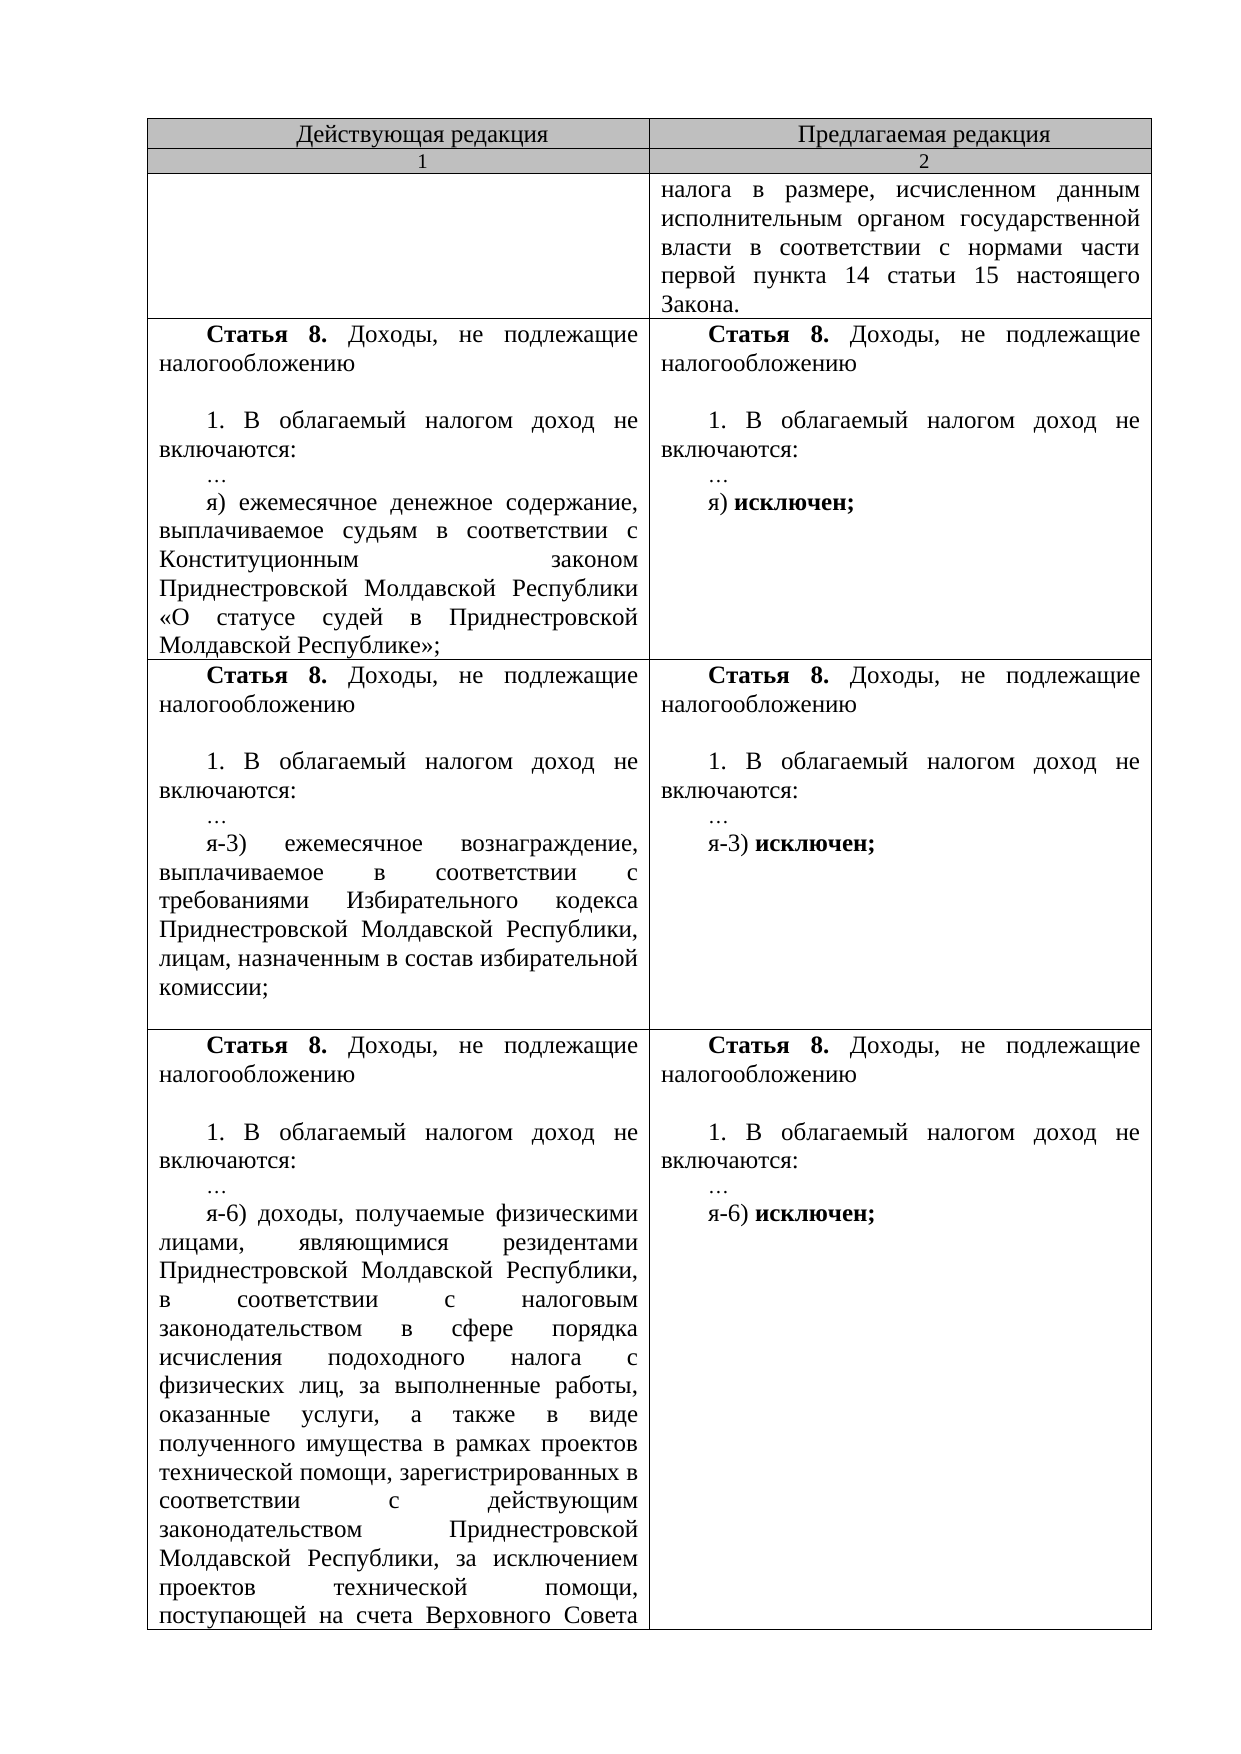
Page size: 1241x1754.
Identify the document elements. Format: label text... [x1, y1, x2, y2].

table_header Действующая редакция [148, 119, 649, 148]
table_cell Статья 8. Доходы, не подлежащие налогообложению 1. В облагаемый налогом доход не включаются: … я-3) исключен; [650, 660, 1151, 1029]
table_cell 2 [650, 149, 1151, 173]
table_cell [650, 1030, 1151, 1629]
table_cell 1 [148, 149, 649, 173]
table_cell Статья 8. Доходы, не подлежащие налогообложению 1. В облагаемый налогом доход не включаются: … я) исключен; [650, 319, 1151, 659]
table_cell Статья 8. Доходы, не подлежащие налогообложению 1. В облагаемый налогом доход не включаются: … я-3) ежемесячное вознаграждение, выплачиваемое в соответствии с требованиями Избирательного кодекса Приднестровской Молдавской Республики, лицам, назначенным в состав избирательной комиссии; [148, 660, 649, 1029]
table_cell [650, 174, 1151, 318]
table_header Предлагаемая редакция [650, 119, 1151, 148]
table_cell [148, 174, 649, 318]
table_cell Статья 8. Доходы, не подлежащие налогообложению 1. В облагаемый налогом доход не включаются: … я) ежемесячное денежное содержание, выплачиваемое судьям в соответствии с Конституционным законом Приднестровской Молдавской Республики «О статусе судей в Приднестровской Молдавской Республике»; [148, 319, 649, 659]
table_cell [148, 1030, 649, 1629]
